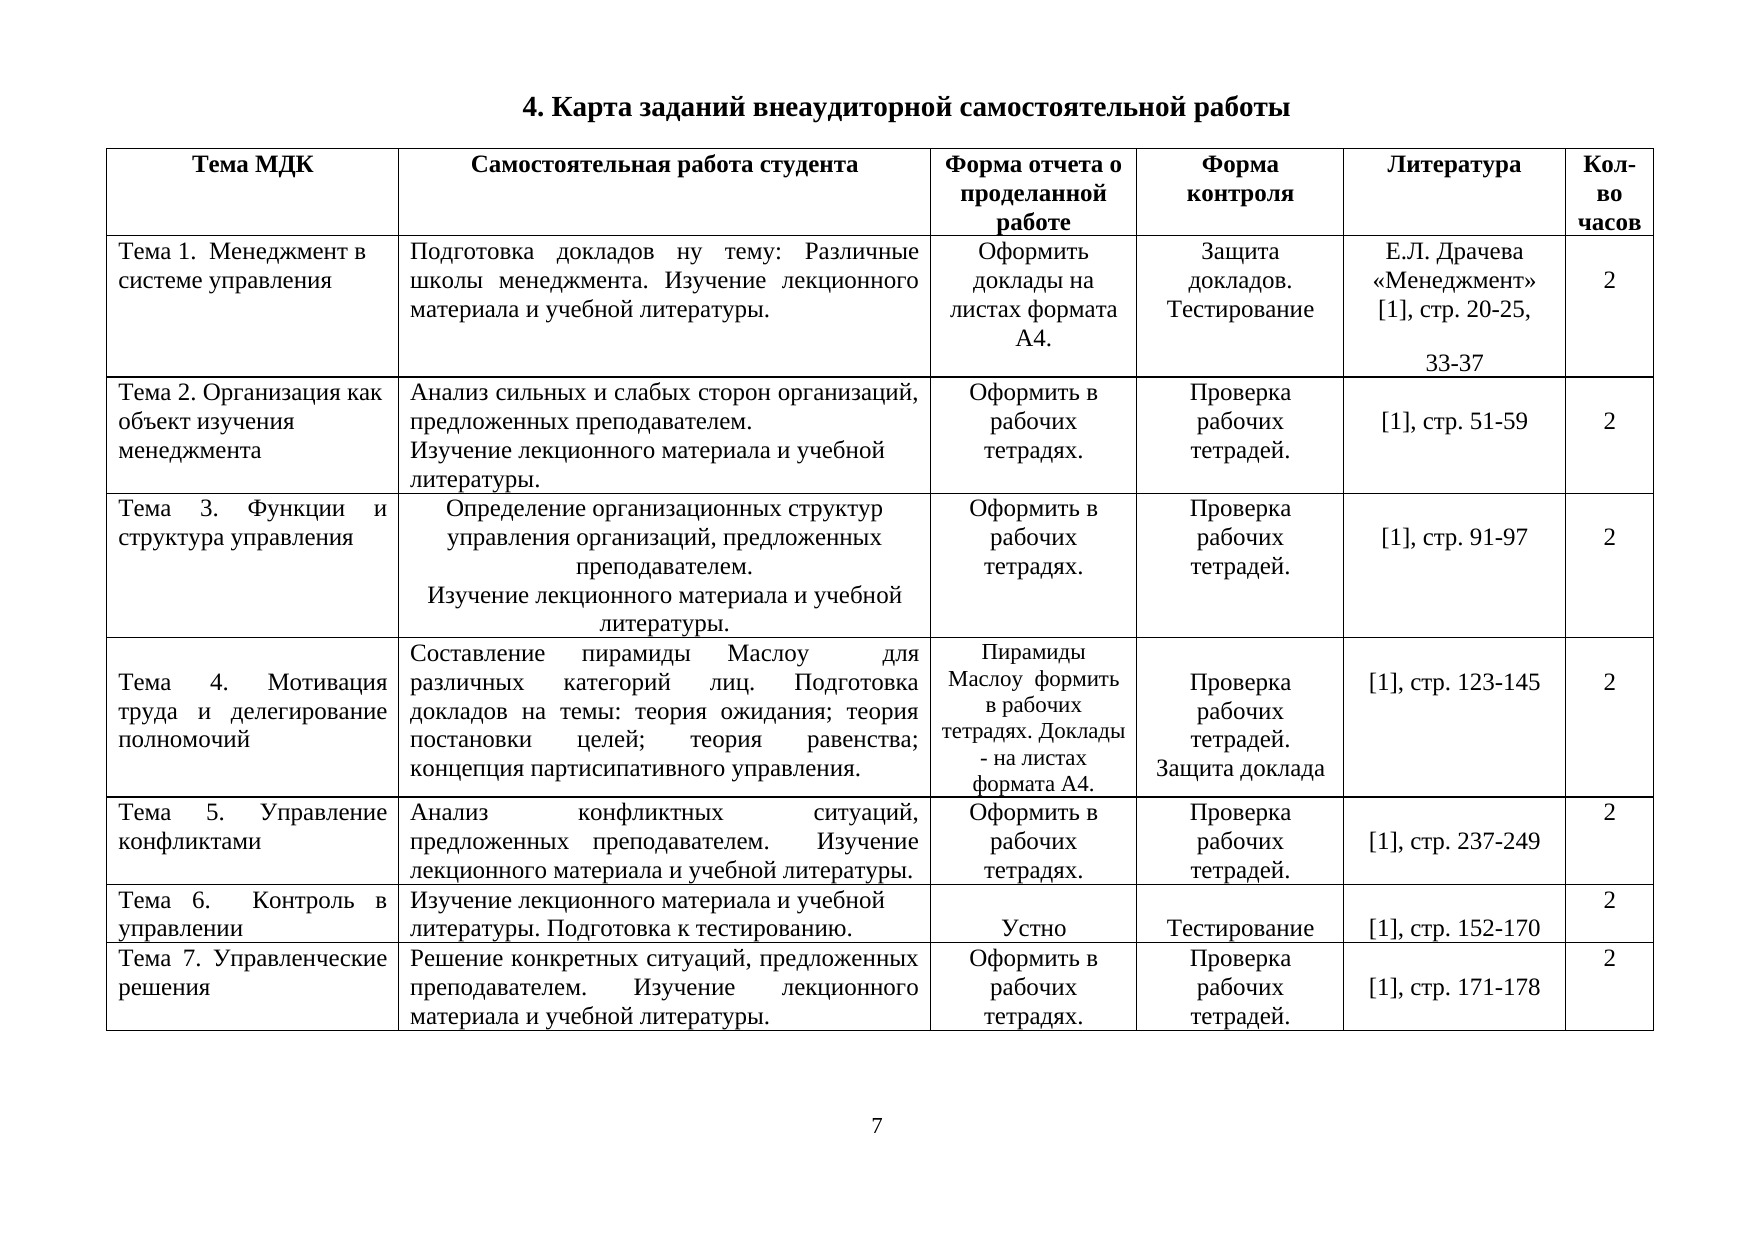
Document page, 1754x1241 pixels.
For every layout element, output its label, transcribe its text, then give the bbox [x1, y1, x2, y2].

table_cell Оформить в рабочих тетрадях. [931, 494, 1136, 637]
table_header Самостоятельная работа студента [399, 149, 930, 235]
table_cell Защита докладов. Тестирование [1137, 236, 1343, 376]
table_cell 2 [1566, 236, 1653, 376]
table_cell Тема 5. Управление конфликтами [107, 798, 398, 884]
table_cell Изучение лекционного материала и учебной литературы. Подготовка к тестированию. [399, 885, 930, 942]
table_header Кол-во часов [1566, 149, 1653, 235]
table_cell Тема 6. Контроль в управлении [107, 885, 398, 942]
table_cell Оформить в рабочих тетрадях. [931, 798, 1136, 884]
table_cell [399, 943, 930, 1029]
table_header Форма контроля [1137, 149, 1343, 235]
table_cell [1], стр. 51-59 [1344, 378, 1565, 492]
table_cell Анализ конфликтных ситуаций, предложенных преподавателем. Изучение лекционного материала и учебной литературы. [399, 798, 930, 884]
table_cell [1], стр. 171-178 [1344, 943, 1565, 1029]
table_cell Оформить в рабочих тетрадях. [931, 943, 1136, 1029]
table_cell Е.Л. Драчева «Менеджмент» [1], стр. 20-25, 33-37 [1344, 236, 1565, 376]
table_cell Составление пирамиды Маслоу для различных категорий лиц. Подготовка докладов на темы: теория ожидания; теория постановки целей; теория равенства; концепция партисипативного управления. [399, 638, 930, 796]
table_cell Устно [931, 885, 1136, 942]
table_header Литература [1344, 149, 1565, 235]
table_cell [1], стр. 152-170 [1344, 885, 1565, 942]
table_cell 2 [1566, 494, 1653, 637]
table_cell 2 [1566, 638, 1653, 796]
table_cell Проверка рабочих тетрадей. [1137, 943, 1343, 1029]
table_cell Пирамиды Маслоу формить в рабочих тетрадях. Доклады - на листах формата А4. [931, 638, 1136, 796]
text 4. Карта заданий внеаудиторной самостоятельной работы [118, 89, 1636, 122]
table_cell Тема 4. Мотивация труда и делегирование полномочий [107, 638, 398, 796]
table_cell Тема 2. Организация как объект изучения менеджмента [107, 378, 398, 492]
table_cell Проверка рабочих тетрадей. [1137, 494, 1343, 637]
table_cell Анализ сильных и слабых сторон организаций, предложенных преподавателем. Изучение лекционного материала и учебной литературы. [399, 378, 930, 492]
table_cell Тема 7. Управленческие решения [107, 943, 398, 1029]
table_cell [1], стр. 237-249 [1344, 798, 1565, 884]
table_cell Тема 3. Функции и структура управления [107, 494, 398, 637]
table_cell 2 [1566, 378, 1653, 492]
table_cell Оформить доклады на листах формата А4. [931, 236, 1136, 376]
table_cell Оформить в рабочих тетрадях. [931, 378, 1136, 492]
table_header Форма отчета о проделанной работе [931, 149, 1136, 235]
table_cell Определение организационных структур управления организаций, предложенных преподавателем. Изучение лекционного материала и учебной литературы. [399, 494, 930, 637]
table_cell 2 [1566, 943, 1653, 1029]
table_cell Подготовка докладов ну тему: Различные школы менеджмента. Изучение лекционного материала и учебной литературы. [399, 236, 930, 376]
table_cell [1], стр. 91-97 [1344, 494, 1565, 637]
table_cell Тема 1. Менеджмент в системе управления [107, 236, 398, 376]
table_cell Тестирование [1137, 885, 1343, 942]
table_cell Проверка рабочих тетрадей. [1137, 798, 1343, 884]
table_cell Проверка рабочих тетрадей. Защита доклада [1137, 638, 1343, 796]
table_cell 2 [1566, 885, 1653, 942]
table_cell [1], стр. 123-145 [1344, 638, 1565, 796]
table_header Тема МДК [107, 149, 398, 235]
table_cell 2 [1566, 798, 1653, 884]
table_cell Проверка рабочих тетрадей. [1137, 378, 1343, 492]
